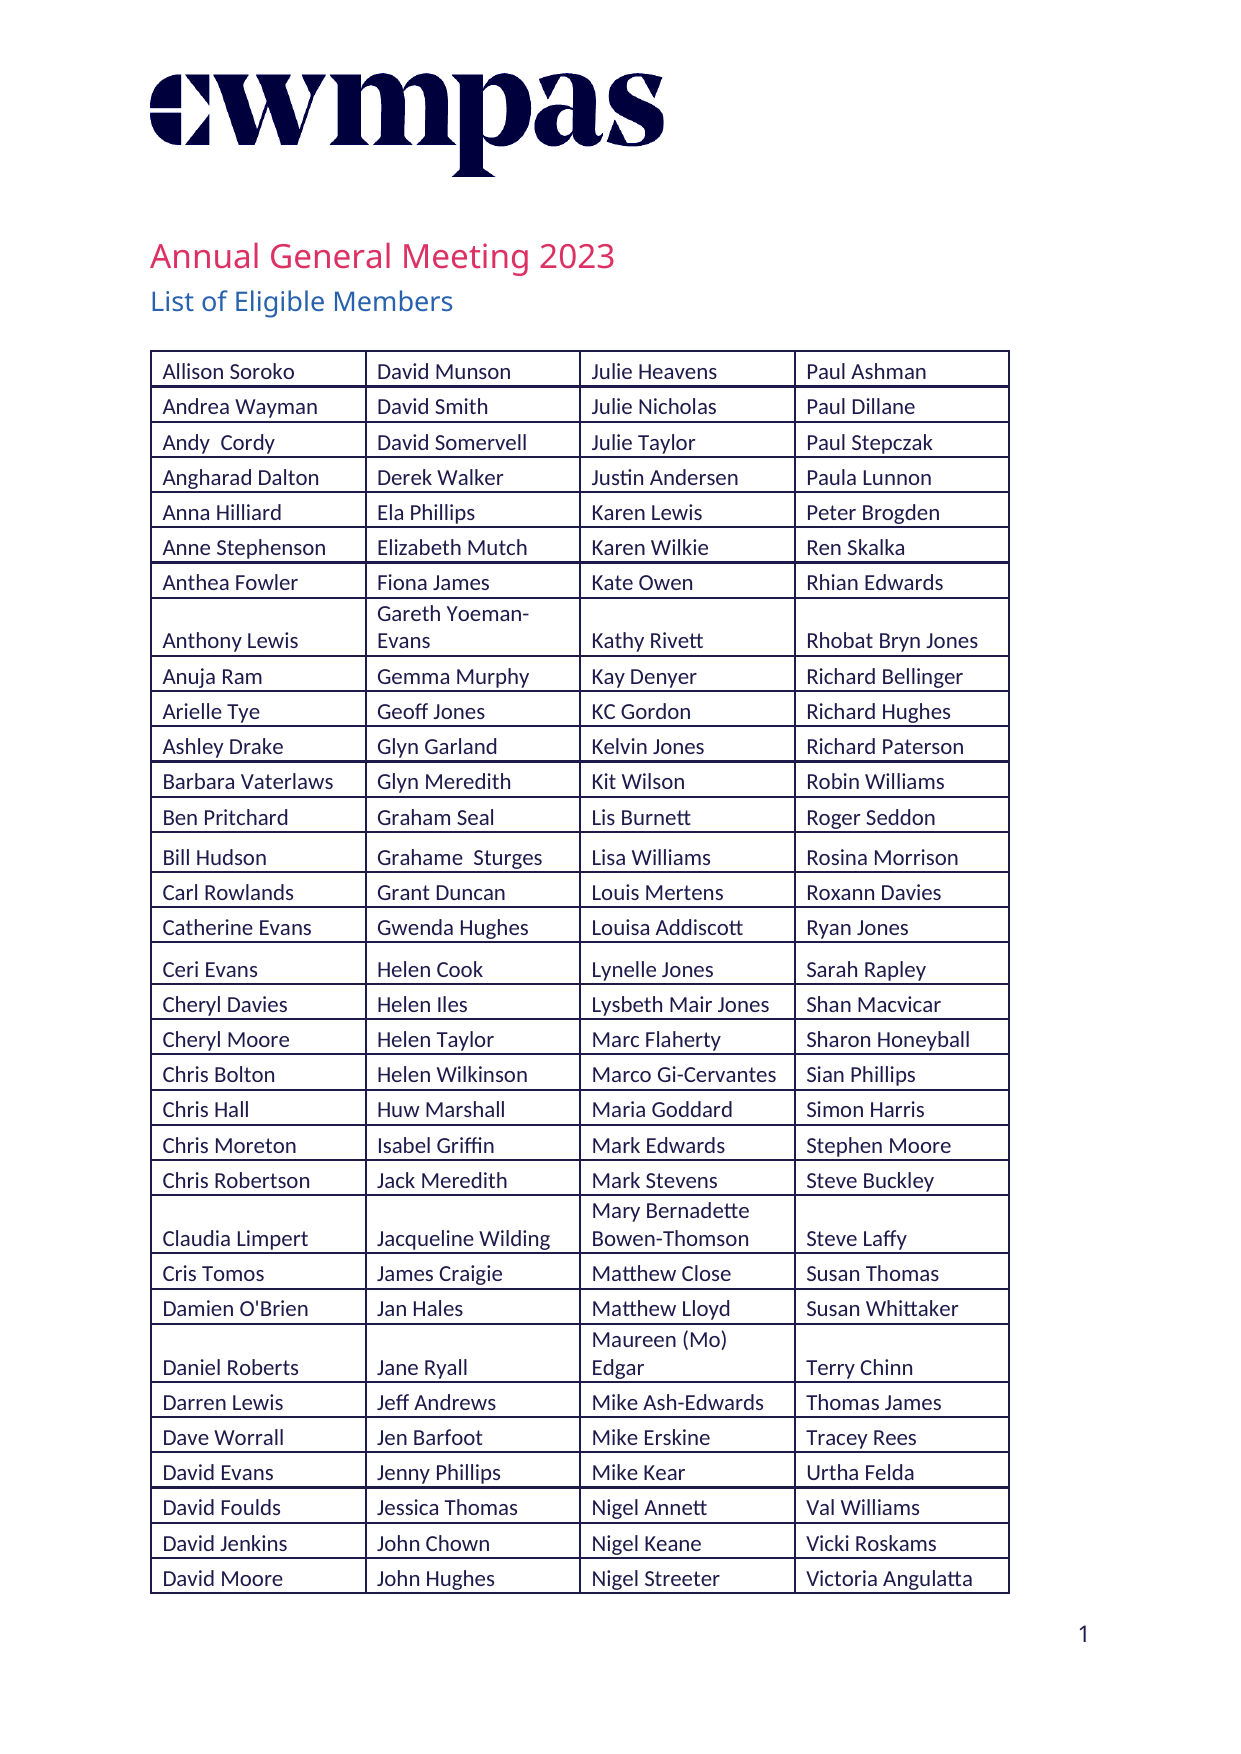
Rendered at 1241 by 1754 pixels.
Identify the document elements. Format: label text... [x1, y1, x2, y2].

table_cell Claudia Limpert [152, 1196, 365, 1252]
subtitle List of Eligible Members [150, 282, 1090, 319]
table_cell Urtha Felda [796, 1453, 1008, 1486]
table_cell Andrea Wayman [152, 388, 365, 421]
table_cell Catherine Evans [152, 908, 365, 941]
table_cell Kathy Rivett [581, 599, 794, 655]
table_cell Stephen Moore [796, 1126, 1008, 1159]
table_cell Arielle Tye [152, 692, 365, 725]
table_cell John Chown [367, 1524, 579, 1557]
table_cell Bill Hudson [152, 833, 365, 871]
table_cell Ryan Jones [796, 908, 1008, 941]
table_cell Richard Bellinger [796, 657, 1008, 690]
table_cell Marc Flaherty [581, 1020, 794, 1053]
table_cell Grant Duncan [367, 873, 579, 906]
table_cell Ashley Drake [152, 727, 365, 760]
table_cell Nigel Streeter [581, 1559, 794, 1592]
table_cell Anne Stephenson [152, 528, 365, 561]
table_cell Paul Stepczak [796, 423, 1008, 456]
table_cell Elizabeth Mutch [367, 528, 579, 561]
table_cell Helen Taylor [367, 1020, 579, 1053]
table_cell Terry Chinn [796, 1325, 1008, 1381]
table_cell Cheryl Moore [152, 1020, 365, 1053]
table_cell David Evans [152, 1453, 365, 1486]
table_cell Peter Brogden [796, 493, 1008, 526]
subtitle Annual General Meeting 2023 [150, 232, 1090, 278]
table_cell Huw Marshall [367, 1091, 579, 1124]
table_cell David Somervell [367, 423, 579, 456]
table_cell Jack Meredith [367, 1161, 579, 1194]
table_cell Ela Phillips [367, 493, 579, 526]
table_cell Jessica Thomas [367, 1489, 579, 1522]
table_cell David Smith [367, 388, 579, 421]
table_cell Anuja Ram [152, 657, 365, 690]
table_cell James Craigie [367, 1254, 579, 1287]
table_cell Anthony Lewis [152, 599, 365, 655]
table_cell Nigel Annett [581, 1489, 794, 1522]
table_cell Gemma Murphy [367, 657, 579, 690]
table_cell Roxann Davies [796, 873, 1008, 906]
table_cell Carl Rowlands [152, 873, 365, 906]
table_cell Cris Tomos [152, 1254, 365, 1287]
table_cell Julie Taylor [581, 423, 794, 456]
table_cell Steve Buckley [796, 1161, 1008, 1194]
table_header Julie Heavens [581, 352, 794, 385]
table_cell Helen Iles [367, 985, 579, 1018]
table_cell Angharad Dalton [152, 458, 365, 491]
table_cell Kate Owen [581, 564, 794, 597]
table_cell Kelvin Jones [581, 727, 794, 760]
table_cell Rhian Edwards [796, 564, 1008, 597]
table_cell Susan Thomas [796, 1254, 1008, 1287]
table_cell Cheryl Davies [152, 985, 365, 1018]
table_cell Jenny Phillips [367, 1453, 579, 1486]
table_cell Vicki Roskams [796, 1524, 1008, 1557]
table_cell Graham Seal [367, 798, 579, 831]
table_cell Fiona James [367, 564, 579, 597]
table_cell Louisa Addiscott [581, 908, 794, 941]
table_cell Barbara Vaterlaws [152, 763, 365, 796]
table_cell Sarah Rapley [796, 943, 1008, 983]
table_cell Helen Cook [367, 943, 579, 983]
table_cell Nigel Keane [581, 1524, 794, 1557]
table_cell Jeff Andrews [367, 1383, 579, 1416]
table_cell Dave Worrall [152, 1418, 365, 1451]
table_cell David Jenkins [152, 1524, 365, 1557]
table_cell Shan Macvicar [796, 985, 1008, 1018]
table_cell Anthea Fowler [152, 564, 365, 597]
table_cell Anna Hilliard [152, 493, 365, 526]
table_cell John Hughes [367, 1559, 579, 1592]
table_cell Roger Seddon [796, 798, 1008, 831]
table_cell Steve Laffy [796, 1196, 1008, 1252]
table_cell Paul Dillane [796, 388, 1008, 421]
table_cell Justin Andersen [581, 458, 794, 491]
table_cell Lynelle Jones [581, 943, 794, 983]
table_cell Darren Lewis [152, 1383, 365, 1416]
table_cell Glyn Meredith [367, 763, 579, 796]
table_cell Helen Wilkinson [367, 1055, 579, 1088]
table_cell Matthew Lloyd [581, 1290, 794, 1323]
table_cell KC Gordon [581, 692, 794, 725]
table_cell Sharon Honeyball [796, 1020, 1008, 1053]
picture [150, 73, 664, 177]
table_cell Kay Denyer [581, 657, 794, 690]
table_cell Jan Hales [367, 1290, 579, 1323]
table_cell Lisa Williams [581, 833, 794, 871]
table_cell Ceri Evans [152, 943, 365, 983]
table_cell Derek Walker [367, 458, 579, 491]
table_header David Munson [367, 352, 579, 385]
table_cell Chris Bolton [152, 1055, 365, 1088]
table_cell Rosina Morrison [796, 833, 1008, 871]
table_header Allison Soroko [152, 352, 365, 385]
table_cell Lysbeth Mair Jones [581, 985, 794, 1018]
table_cell Ben Pritchard [152, 798, 365, 831]
table_cell Jacqueline Wilding [367, 1196, 579, 1252]
table_cell Isabel Griffin [367, 1126, 579, 1159]
table_cell Tracey Rees [796, 1418, 1008, 1451]
table_cell David Moore [152, 1559, 365, 1592]
table_cell Mark Stevens [581, 1161, 794, 1194]
table_cell Richard Paterson [796, 727, 1008, 760]
table_cell Gwenda Hughes [367, 908, 579, 941]
table_cell Lis Burnett [581, 798, 794, 831]
table_cell Ren Skalka [796, 528, 1008, 561]
table_cell Mike Ash-Edwards [581, 1383, 794, 1416]
table_cell Victoria Angulatta [796, 1559, 1008, 1592]
table_cell Mike Erskine [581, 1418, 794, 1451]
table_cell Paula Lunnon [796, 458, 1008, 491]
table_cell Maria Goddard [581, 1091, 794, 1124]
table_cell Glyn Garland [367, 727, 579, 760]
table_cell Karen Lewis [581, 493, 794, 526]
table_cell Damien O'Brien [152, 1290, 365, 1323]
table_cell Jen Barfoot [367, 1418, 579, 1451]
table_cell Mark Edwards [581, 1126, 794, 1159]
table_cell Louis Mertens [581, 873, 794, 906]
table_cell Andy Cordy [152, 423, 365, 456]
table_cell Karen Wilkie [581, 528, 794, 561]
table_cell Rhobat Bryn Jones [796, 599, 1008, 655]
table_cell Marco Gi-Cervantes [581, 1055, 794, 1088]
table_cell Chris Hall [152, 1091, 365, 1124]
table_cell Kit Wilson [581, 763, 794, 796]
table_cell Chris Moreton [152, 1126, 365, 1159]
table_cell Maureen (Mo) Edgar [581, 1325, 794, 1381]
table_cell Simon Harris [796, 1091, 1008, 1124]
table_cell David Foulds [152, 1489, 365, 1522]
table_cell Jane Ryall [367, 1325, 579, 1381]
table_cell Geoff Jones [367, 692, 579, 725]
table_cell Julie Nicholas [581, 388, 794, 421]
table_cell Grahame Sturges [367, 833, 579, 871]
table_cell Robin Williams [796, 763, 1008, 796]
table_header Paul Ashman [796, 352, 1008, 385]
table_cell Thomas James [796, 1383, 1008, 1416]
table_cell Chris Robertson [152, 1161, 365, 1194]
table_cell Richard Hughes [796, 692, 1008, 725]
table_cell Susan Whittaker [796, 1290, 1008, 1323]
table_cell Gareth Yoeman-Evans [367, 599, 579, 655]
table_cell Mike Kear [581, 1453, 794, 1486]
table_cell Matthew Close [581, 1254, 794, 1287]
table_cell Daniel Roberts [152, 1325, 365, 1381]
table_cell Sian Phillips [796, 1055, 1008, 1088]
table_cell Mary Bernadette Bowen-Thomson [581, 1196, 794, 1252]
table_cell Val Williams [796, 1489, 1008, 1522]
